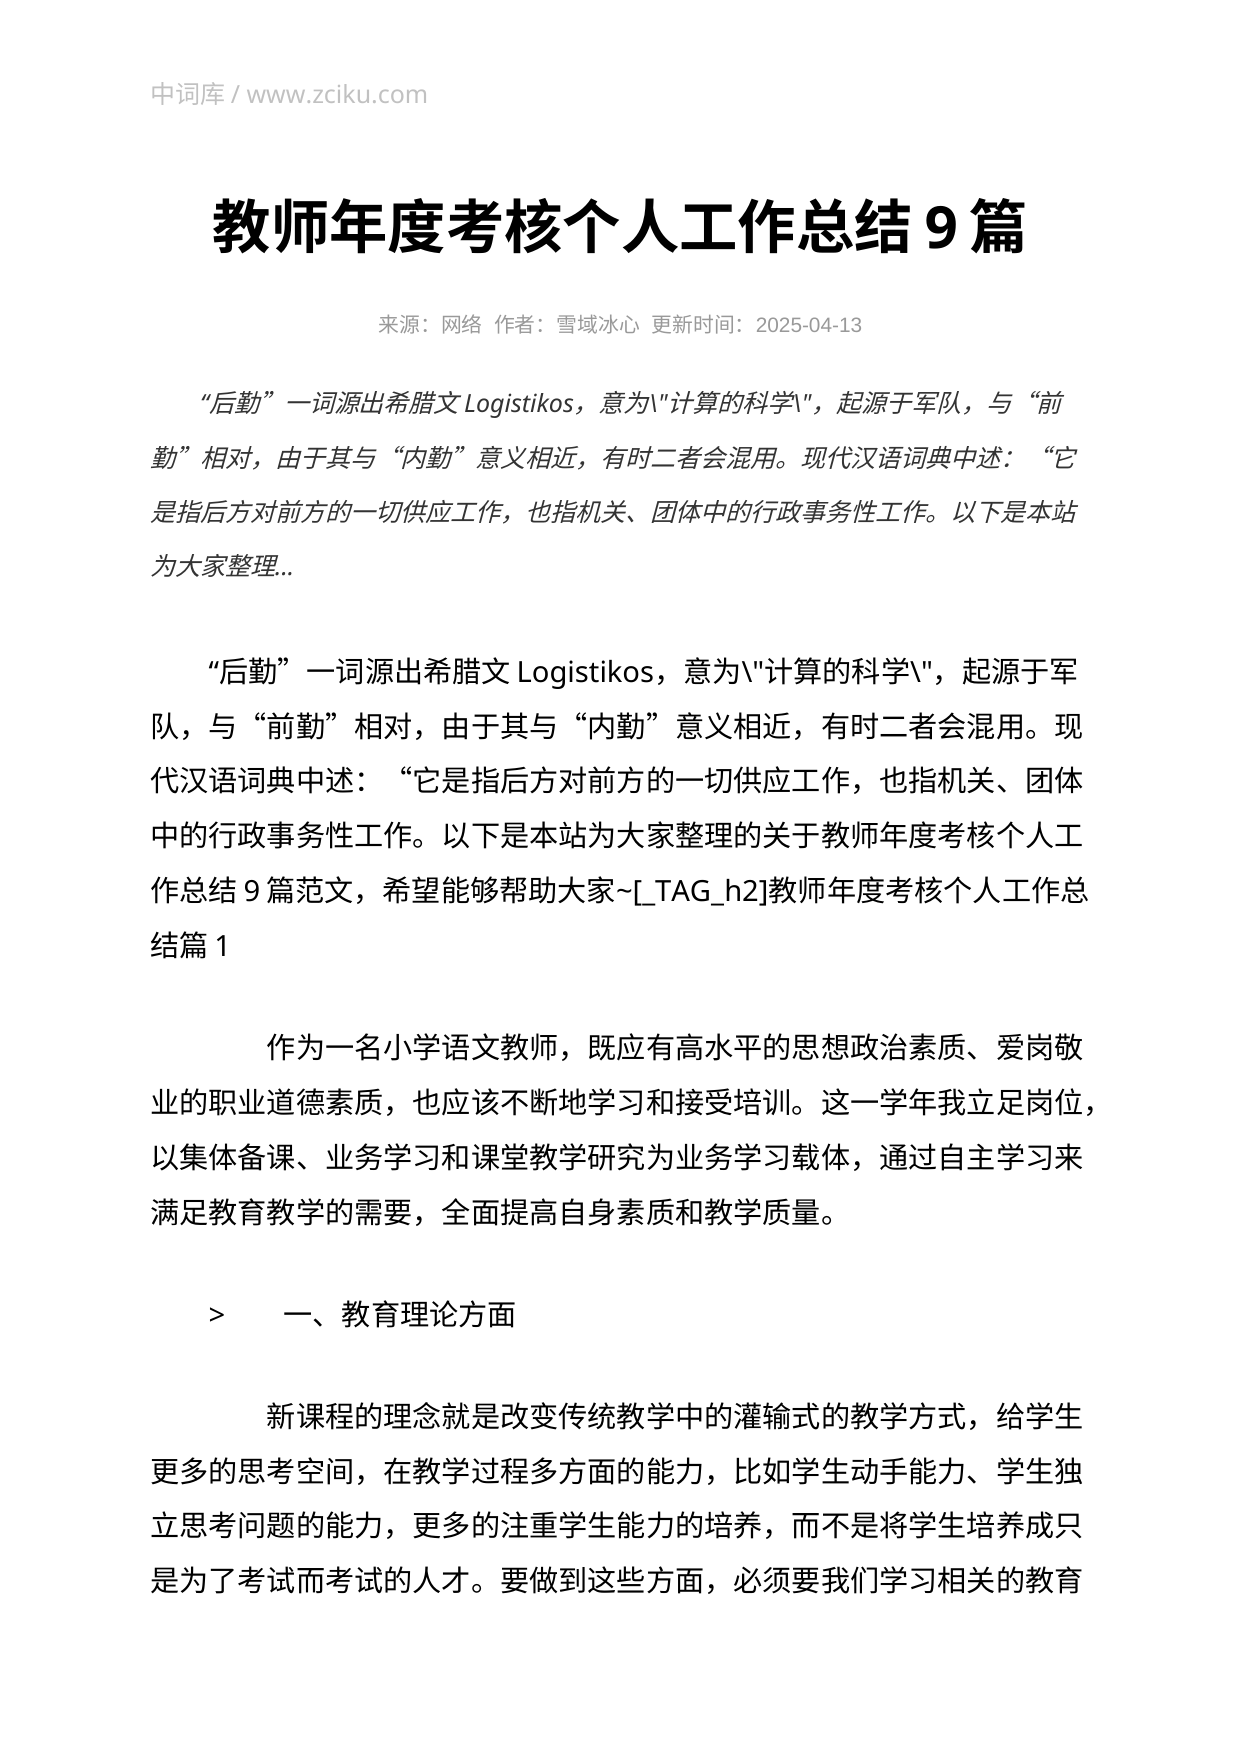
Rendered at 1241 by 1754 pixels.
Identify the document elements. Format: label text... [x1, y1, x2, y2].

text “后勤”一词源出希腊文Logistikos，意为\"计算的科学\"，起源于军队，与“前勤”相对，由于其与“内勤”意义相近，有时二者会混用。现代汉语词典中述：“它是指后方对前方的一切供应工作，也指机关、团体中的行政事务性工作。以下是本站为大家整理... [150, 384, 1090, 583]
subtitle 教师年度考核个人工作总结9篇 [150, 181, 1090, 266]
text 作为一名小学语文教师，既应有高水平的思想政治素质、爱岗敬业的职业道德素质，也应该不断地学习和接受培训。这一学年我立足岗位，以集体备课、业务学习和课堂教学研究为业务学习载体，通过自主学习来满足教育教学的需要，全面提高自身素质和教学质量。 [150, 1025, 1090, 1232]
text 来源：网络 作者：雪域冰心 更新时间：2025-04-13 [150, 313, 1090, 337]
text > 一、教育理论方面 [150, 1291, 1090, 1334]
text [150, 1393, 1090, 1600]
text “后勤”一词源出希腊文Logistikos，意为\"计算的科学\"，起源于军队，与“前勤”相对，由于其与“内勤”意义相近，有时二者会混用。现代汉语词典中述：“它是指后方对前方的一切供应工作，也指机关、团体中的行政事务性工作。以下是本站为大家整理的关于教师年度考核个人工作总结9篇范文，希望能够帮助大家~[_TAG_h2]教师年度考核个人工作总结篇1 [150, 648, 1090, 965]
